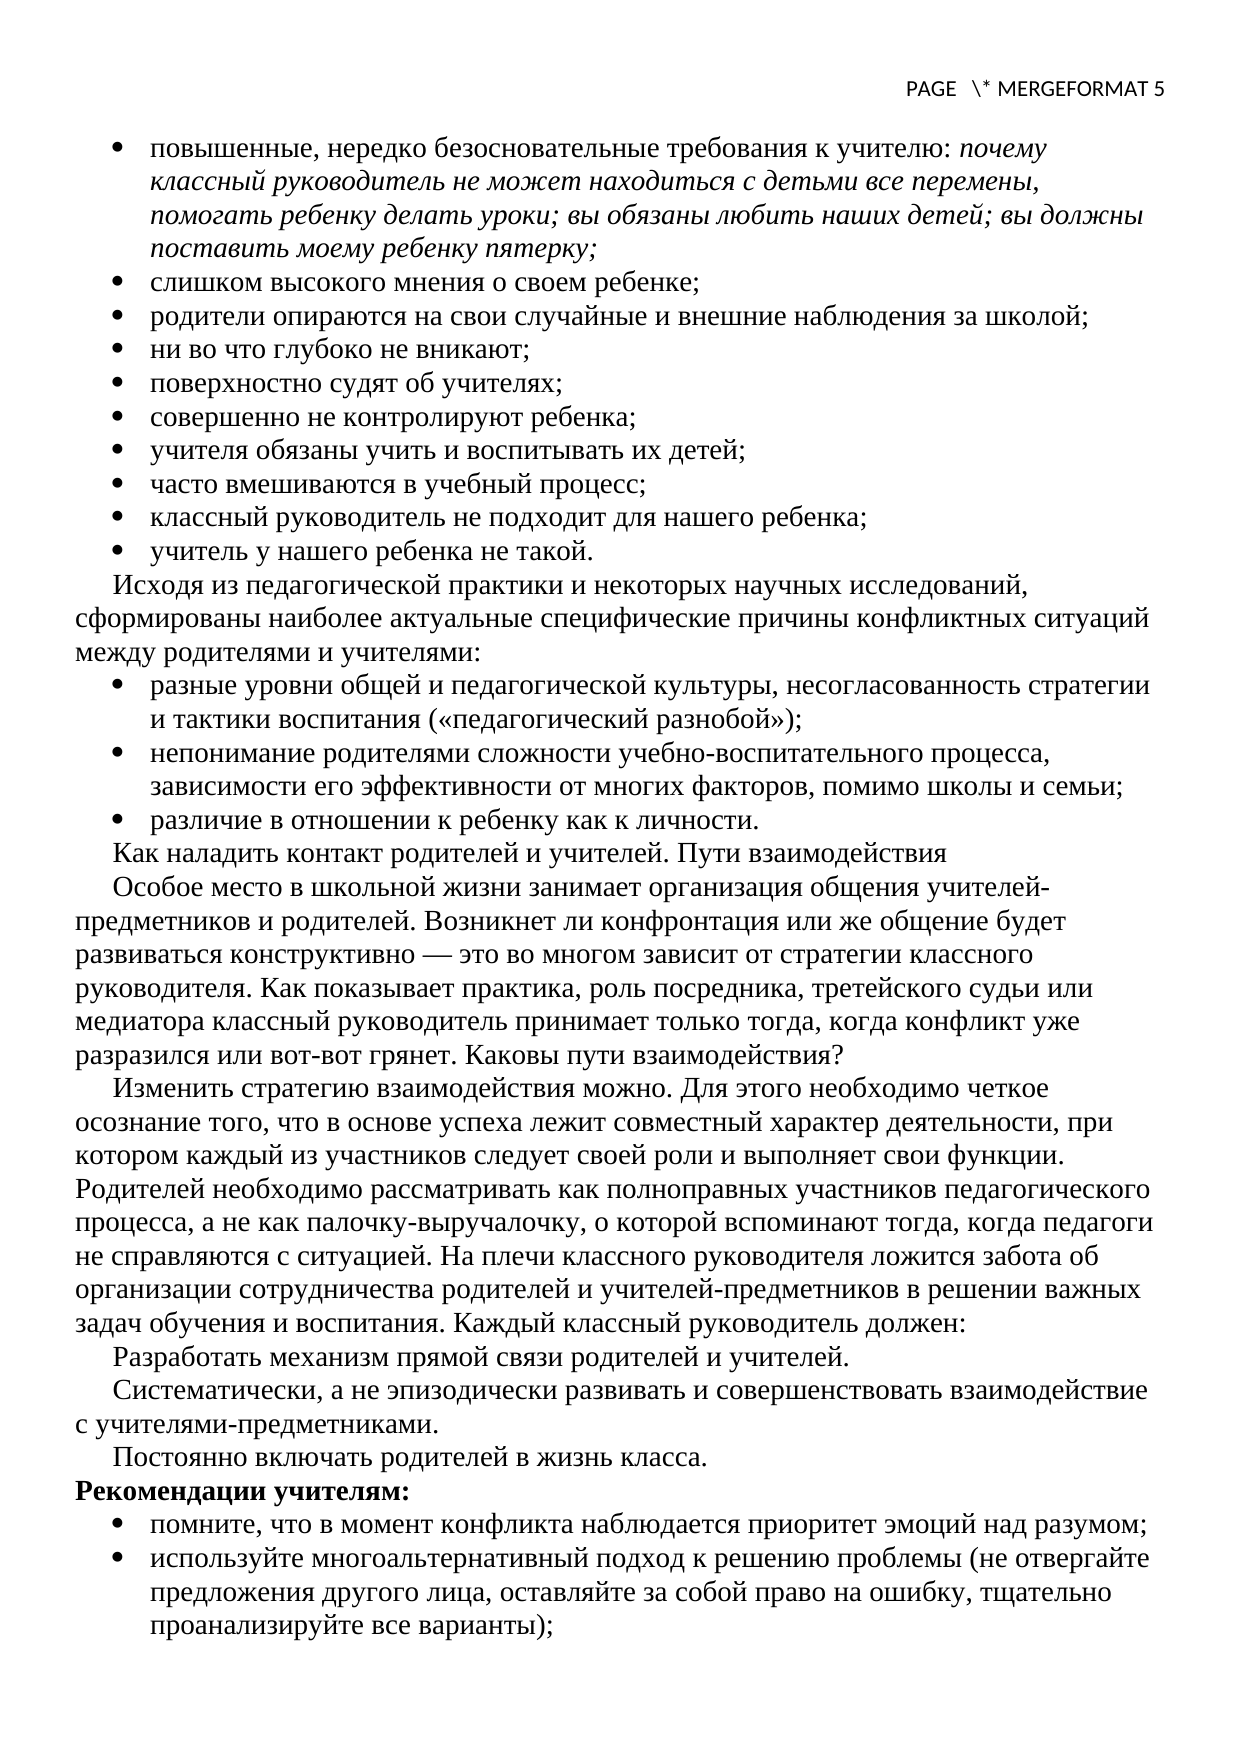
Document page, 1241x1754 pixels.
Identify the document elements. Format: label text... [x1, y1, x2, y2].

list классный руководитель не подходит для нашего ребенка; [112, 499, 1165, 533]
list помните, что в момент конфликта наблюдается приоритет эмоций над разумом; [112, 1506, 1165, 1540]
list поверхностно судят об учителях; [112, 365, 1165, 399]
text Исходя из педагогической практики и некоторых научных исследований, сформированы наиболее актуальные специфические причины конфликтных ситуаций между родителями и учителями: [75, 567, 1165, 667]
text Рекомендации учителям: [75, 1473, 1165, 1506]
list используйте многоальтернативный подход к решению проблемы (не отвергайте предложения другого лица, оставляйте за собой право на ошибку, тщательно проанализируйте все варианты); [112, 1540, 1165, 1641]
text Постоянно включать родителей в жизнь класса. [75, 1439, 1165, 1473]
list повышенные, нередко безосновательные требования к учителю: почему классный руководитель не может находиться с детьми все перемены, помогать ребенку делать уроки; вы обязаны любить наших детей; вы должны поставить моему ребенку пятерку; [112, 130, 1165, 264]
list родители опираются на свои случайные и внешние наблюдения за школой; [112, 298, 1165, 331]
text Систематически, а не эпизодически развивать и совершенствовать взаимодействие с учителями-предметниками. [75, 1372, 1165, 1439]
list учитель у нашего ребенка не такой. [112, 533, 1165, 567]
list разные уровни общей и педагогической культуры, несогласованность стратегии и тактики воспитания («педагогический разнобой»); [112, 667, 1165, 735]
list слишком высокого мнения о своем ребенке; [112, 264, 1165, 298]
text Как наладить контакт родителей и учителей. Пути взаимодействия [75, 836, 1165, 869]
list ни во что глубоко не вникают; [112, 331, 1165, 365]
list совершенно не контролируют ребенка; [112, 399, 1165, 432]
text Особое место в школьной жизни занимает организация общения учителей-предметников и родителей. Возникнет ли конфронтация или же общение будет развиваться конструктивно — это во многом зависит от стратегии классного руководителя. Как показывает практика, роль посредника, третейского судьи или медиатора классный руководитель принимает только тогда, когда конфликт уже разразился или вот-вот грянет. Каковы пути взаимодействия? [75, 869, 1165, 1070]
text Изменить стратегию взаимодействия можно. Для этого необходимо четкое осознание того, что в основе успеха лежит совместный характер деятельности, при котором каждый из участников следует своей роли и выполняет свои функции. Родителей необходимо рассматривать как полноправных участников педагогического процесса, а не как палочку-выручалочку, о которой вспоминают тогда, когда педагоги не справляются с ситуацией. На плечи классного руководителя ложится забота об организации сотрудничества родителей и учителей-предметников в решении важных задач обучения и воспитания. Каждый классный руководитель должен: [75, 1070, 1165, 1339]
list учителя обязаны учить и воспитывать их детей; [112, 432, 1165, 466]
list непонимание родителями сложности учебно-воспитательного процесса, зависимости его эффективности от многих факторов, помимо школы и семьи; [112, 735, 1165, 802]
text Разработать механизм прямой связи родителей и учителей. [75, 1339, 1165, 1372]
list различие в отношении к ребенку как к личности. [112, 802, 1165, 836]
list часто вмешиваются в учебный процесс; [112, 466, 1165, 499]
